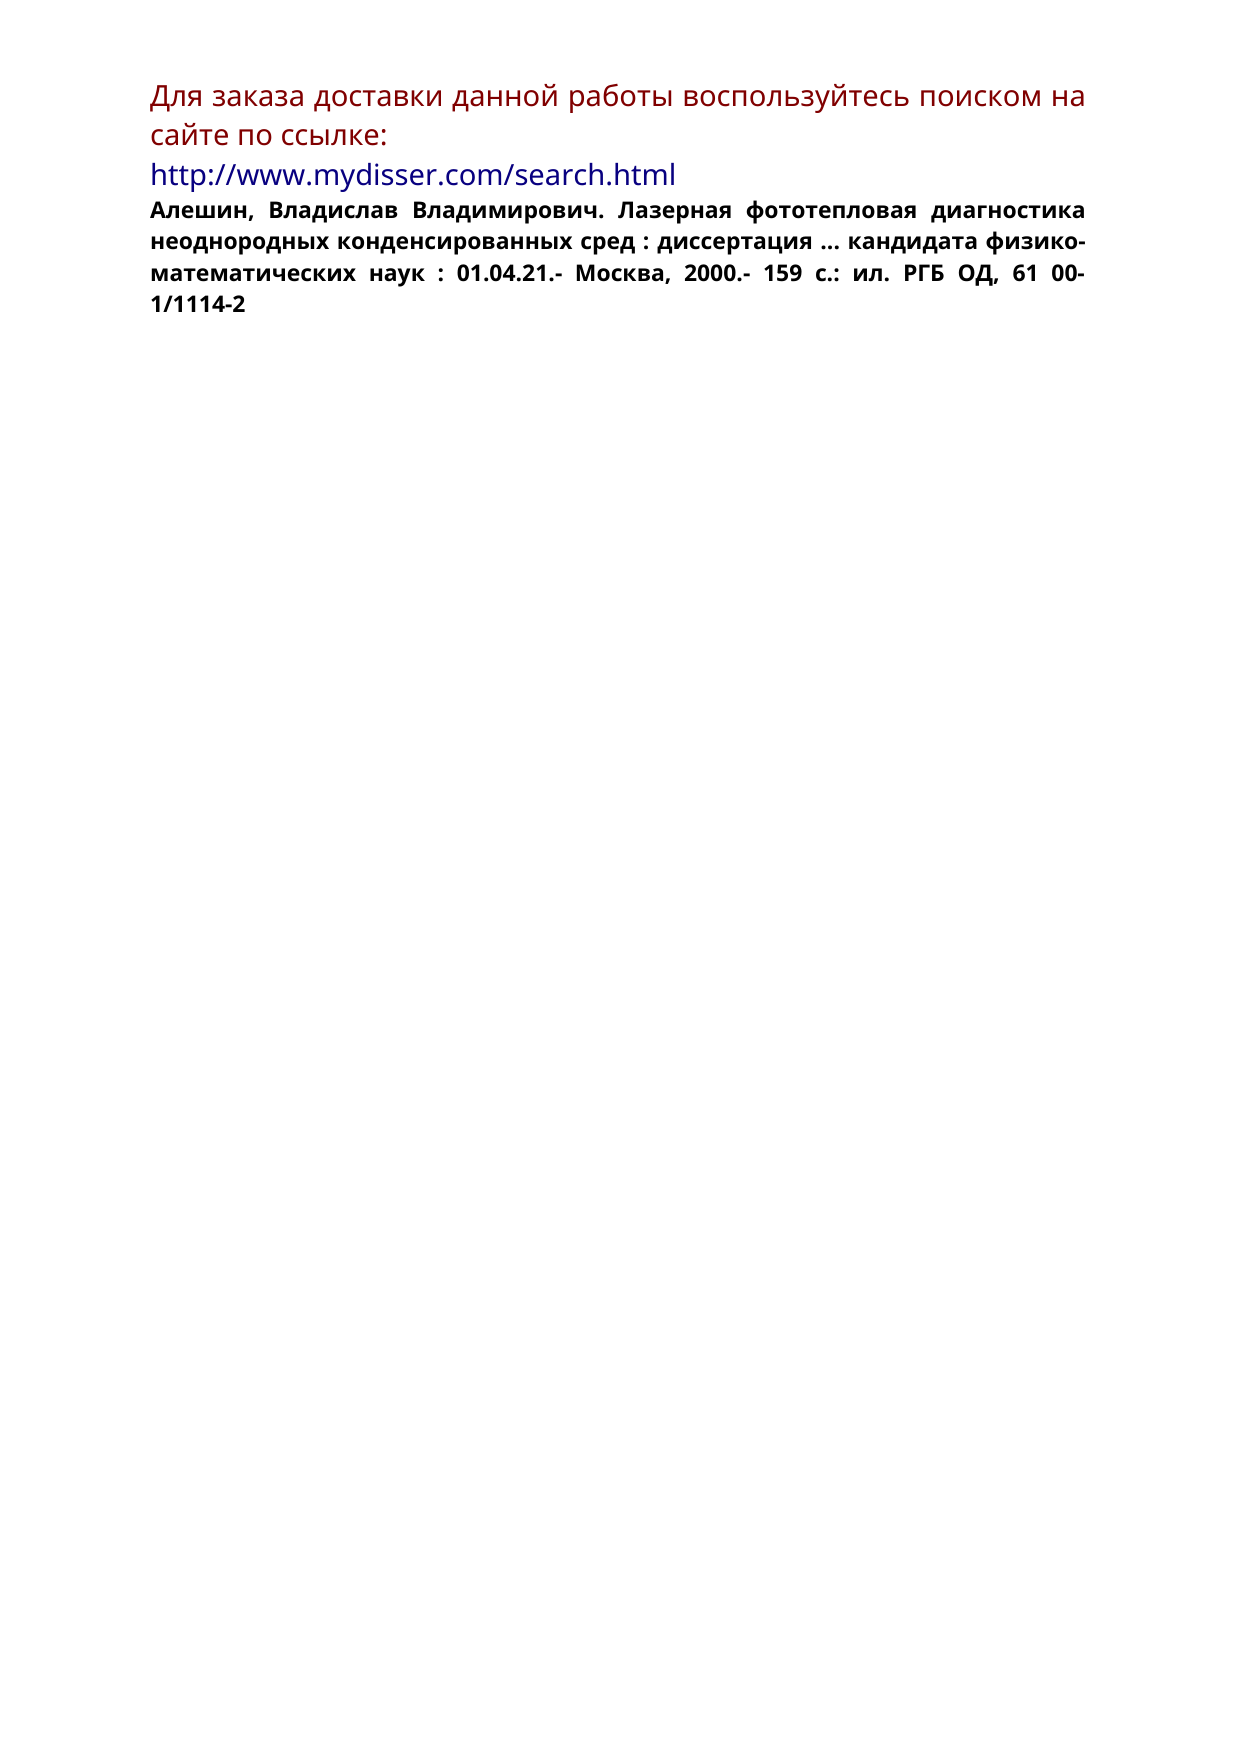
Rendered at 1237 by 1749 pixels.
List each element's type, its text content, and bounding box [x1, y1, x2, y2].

text Алешин, Владислав Владимирович. Лазерная фототепловая диагностика неоднородных конденсированных сред : диссертация ... кандидата физико-математических наук : 01.04.21.- Москва, 2000.- 159 с.: ил. РГБ ОД, 61 00-1/1114-2 [150, 194, 1086, 319]
